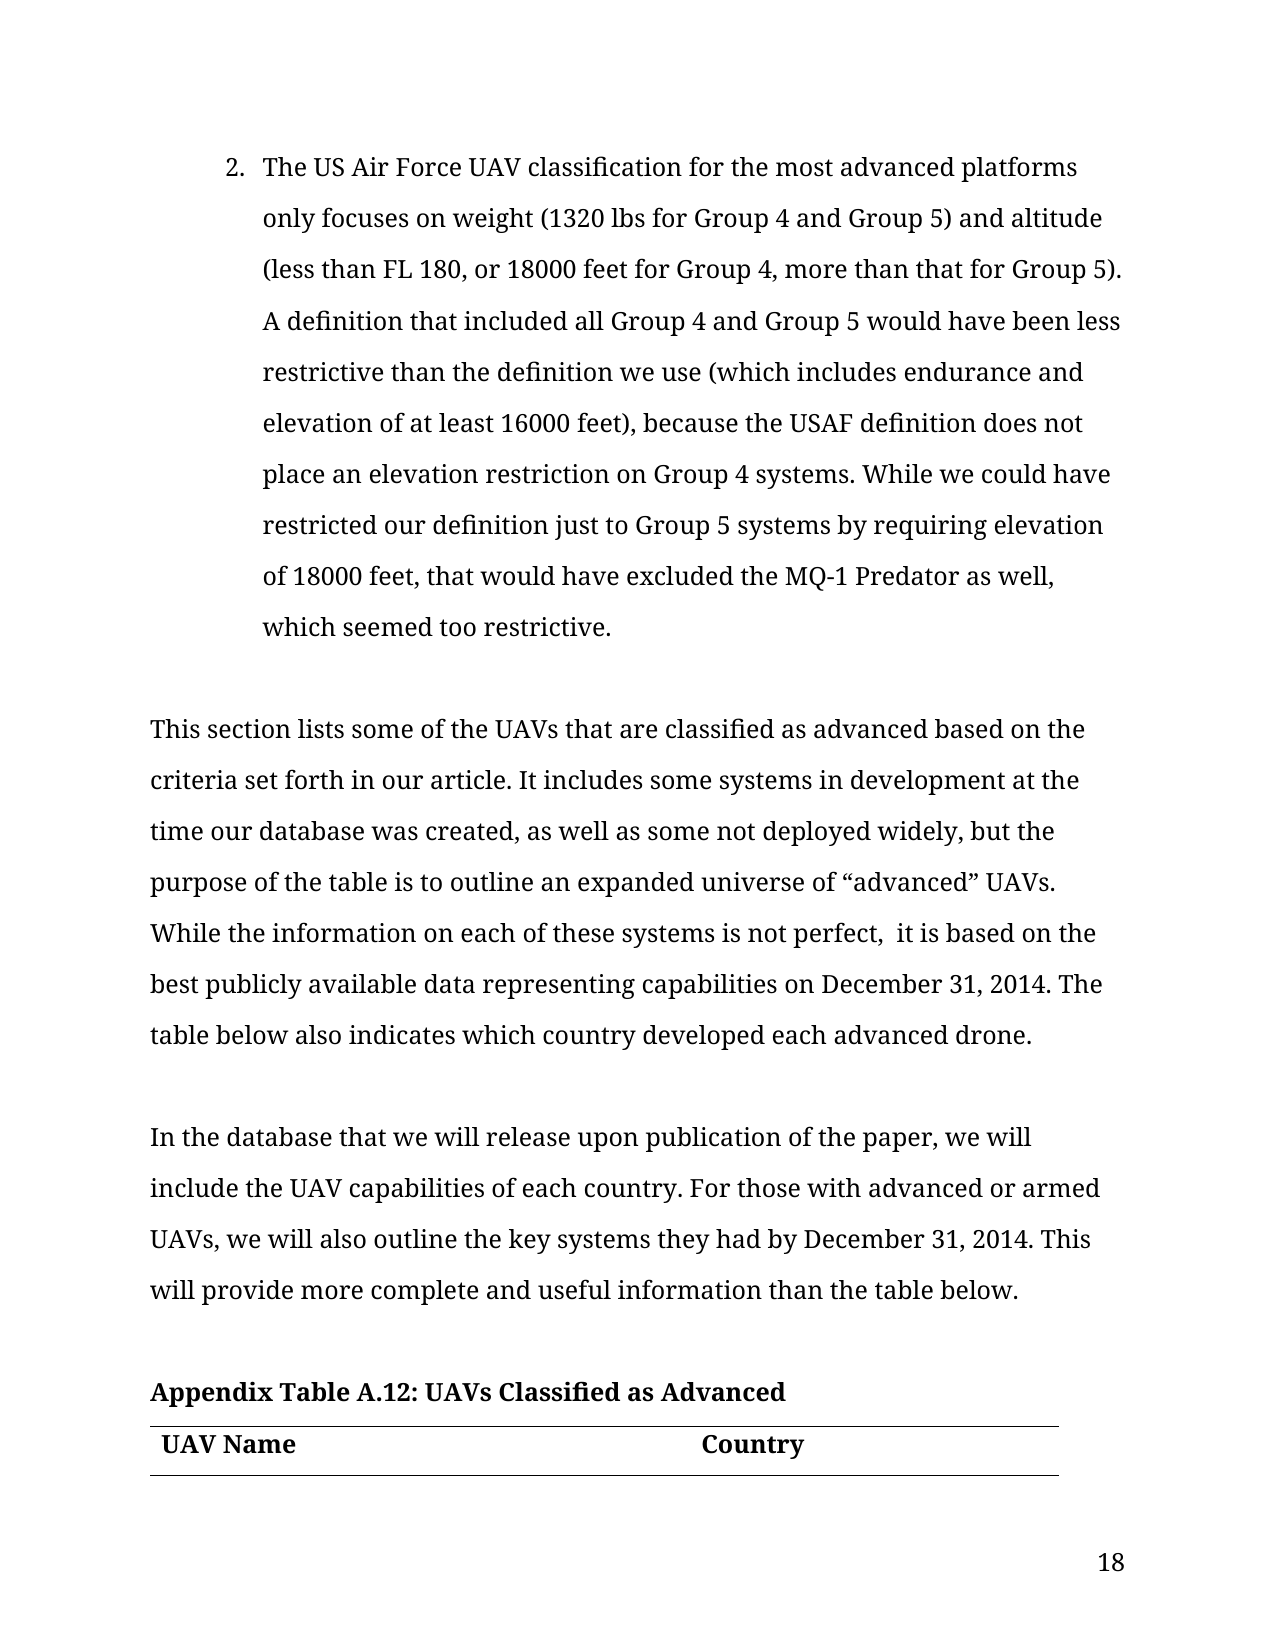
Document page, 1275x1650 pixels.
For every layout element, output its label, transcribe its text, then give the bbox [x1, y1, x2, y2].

table_header UAV Name [150, 1427, 699, 1475]
text Appendix Table A.12: UAVs Classified as Advanced [150, 1375, 1125, 1409]
table_header Country [699, 1427, 1059, 1475]
list The US Air Force UAV classification for the most advanced platforms only focuses on weight (1320 lbs for Group 4 and Group 5) and altitude (less than FL 180, or 18000 feet for Group 4, more than that for Group 5). A definition that included all Group 4 and Group 5 would have been less restrictive than the definition we use (which includes endurance and elevation of at least 16000 feet), because the USAF definition does not place an elevation restriction on Group 4 systems. While we could have restricted our definition just to Group 5 systems by requiring elevation of 18000 feet, that would have excluded the MQ-1 Predator as well, which seemed too restrictive. [225, 150, 1125, 643]
text In the database that we will release upon publication of the paper, we will include the UAV capabilities of each country. For those with advanced or armed UAVs, we will also outline the key systems they had by December 31, 2014. This will provide more complete and useful information than the table below. [150, 1120, 1125, 1307]
text This section lists some of the UAVs that are classified as advanced based on the criteria set forth in our article. It includes some systems in development at the time our database was created, as well as some not deployed widely, but the purpose of the table is to outline an expanded universe of “advanced” UAVs. While the information on each of these systems is not perfect, it is based on the best publicly available data representing capabilities on December 31, 2014. The table below also indicates which country developed each advanced drone. [150, 711, 1125, 1052]
